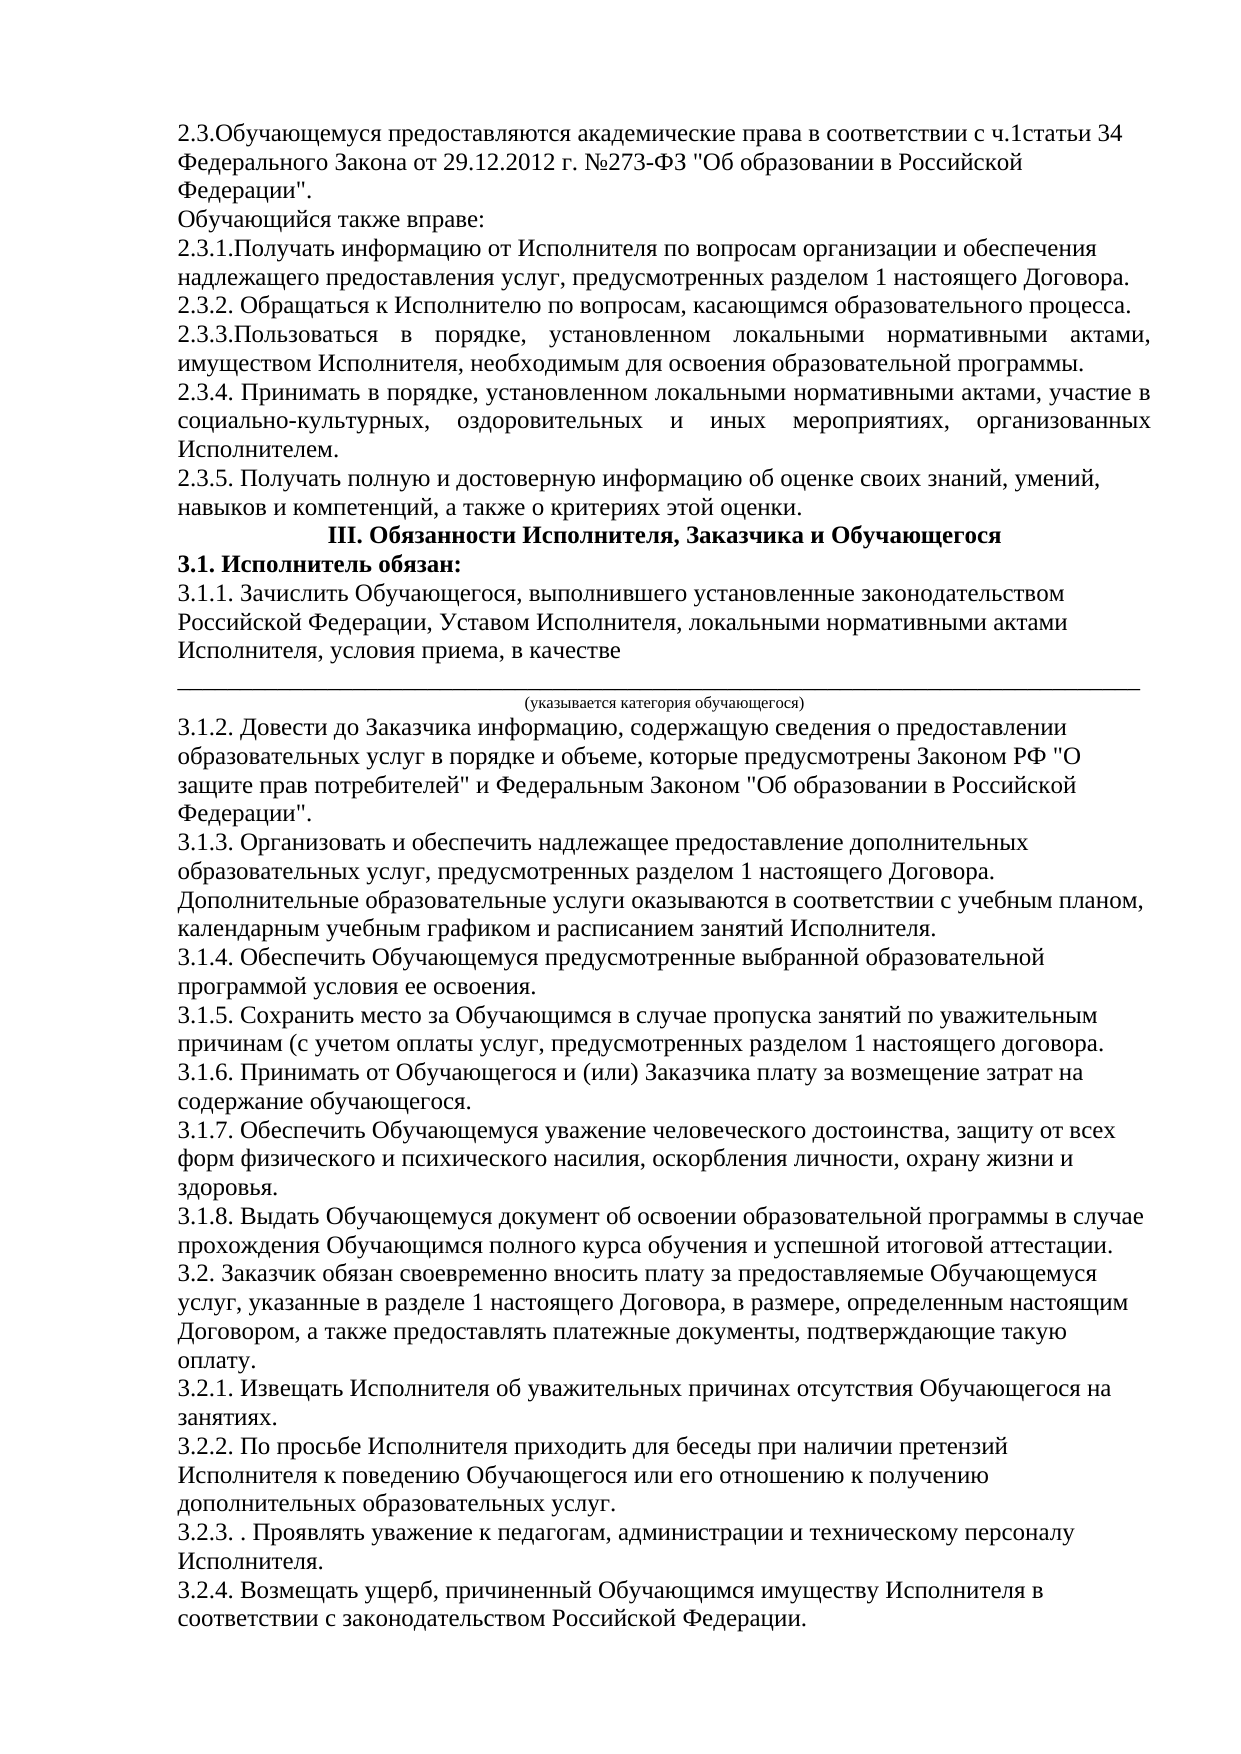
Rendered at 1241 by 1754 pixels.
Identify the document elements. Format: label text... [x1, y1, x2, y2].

text 2.3.2. Обращаться к Исполнителю по вопросам, касающимся образовательного процесса. [177, 291, 1152, 319]
text 3.1.8. Выдать Обучающемуся документ об освоении образовательной программы в случае прохождения Обучающимся полного курса обучения и успешной итоговой аттестации. [177, 1201, 1152, 1258]
text 3.1.5. Сохранить место за Обучающимся в случае пропуска занятий по уважительным причинам (с учетом оплаты услуг, предусмотренных разделом 1 настоящего договора. [177, 1000, 1152, 1057]
text 3.2.1. Извещать Исполнителя об уважительных причинах отсутствия Обучающегося на занятиях. [177, 1373, 1152, 1431]
text 2.3.1.Получать информацию от Исполнителя по вопросам организации и обеспечения надлежащего предоставления услуг, предусмотренных разделом 1 настоящего Договора. [177, 233, 1152, 291]
text 3.2.2. По просьбе Исполнителя приходить для беседы при наличии претензий Исполнителя к поведению Обучающегося или его отношению к получению дополнительных образовательных услуг. [177, 1431, 1152, 1517]
text 2.3.4. Принимать в порядке, установленном локальными нормативными актами, участие в социально-культурных, оздоровительных и иных мероприятиях, организованных Исполнителем. [177, 377, 1152, 463]
text III. Обязанности Исполнителя, Заказчика и Обучающегося [177, 521, 1152, 549]
text 3.1. Исполнитель обязан: [177, 549, 1152, 578]
text 3.1.3. Организовать и обеспечить надлежащее предоставление дополнительных образовательных услуг, предусмотренных разделом 1 настоящего Договора. Дополнительные образовательные услуги оказываются в соответствии с учебным планом, календарным учебным графиком и расписанием занятий Исполнителя. [177, 827, 1152, 942]
text 3.2.4. Возмещать ущерб, причиненный Обучающимся имуществу Исполнителя в соответствии с законодательством Российской Федерации. [177, 1575, 1152, 1632]
text 3.1.6. Принимать от Обучающегося и (или) Заказчика плату за возмещение затрат на содержание обучающегося. [177, 1057, 1152, 1115]
text 2.3.Обучающемуся предоставляются академические права в соответствии с ч.1статьи 34 Федерального Закона от 29.12.2012 г. №273-ФЗ "Об образовании в Российской Федерации". [177, 118, 1152, 204]
text Обучающийся также вправе: [177, 204, 1152, 233]
text 3.2. Заказчик обязан своевременно вносить плату за предоставляемые Обучающемуся услуг, указанные в разделе 1 настоящего Договора, в размере, определенным настоящим Договором, а также предоставлять платежные документы, подтверждающие такую оплату. [177, 1258, 1152, 1373]
text 3.1.1. Зачислить Обучающегося, выполнившего установленные законодательством Российской Федерации, Уставом Исполнителя, локальными нормативными актами Исполнителя, условия приема, в качестве [177, 578, 1152, 664]
text 3.1.7. Обеспечить Обучающемуся уважение человеческого достоинства, защиту от всех форм физического и психического насилия, оскорбления личности, охрану жизни и здоровья. [177, 1115, 1152, 1201]
text (указывается категория обучающегося) [177, 693, 1152, 712]
text 2.3.5. Получать полную и достоверную информацию об оценке своих знаний, умений, навыков и компетенций, а также о критериях этой оценки. [177, 463, 1152, 521]
text 3.1.4. Обеспечить Обучающемуся предусмотренные выбранной образовательной программой условия ее освоения. [177, 942, 1152, 1000]
text 3.2.3. . Проявлять уважение к педагогам, администрации и техническому персоналу Исполнителя. [177, 1517, 1152, 1575]
text 2.3.3.Пользоваться в порядке, установленном локальными нормативными актами, имуществом Исполнителя, необходимым для освоения образовательной программы. [177, 319, 1152, 377]
text _____________________________________________________________________________ [177, 664, 1152, 693]
text 3.1.2. Довести до Заказчика информацию, содержащую сведения о предоставлении образовательных услуг в порядке и объеме, которые предусмотрены Законом РФ "О защите прав потребителей" и Федеральным Законом "Об образовании в Российской Федерации". [177, 712, 1152, 827]
